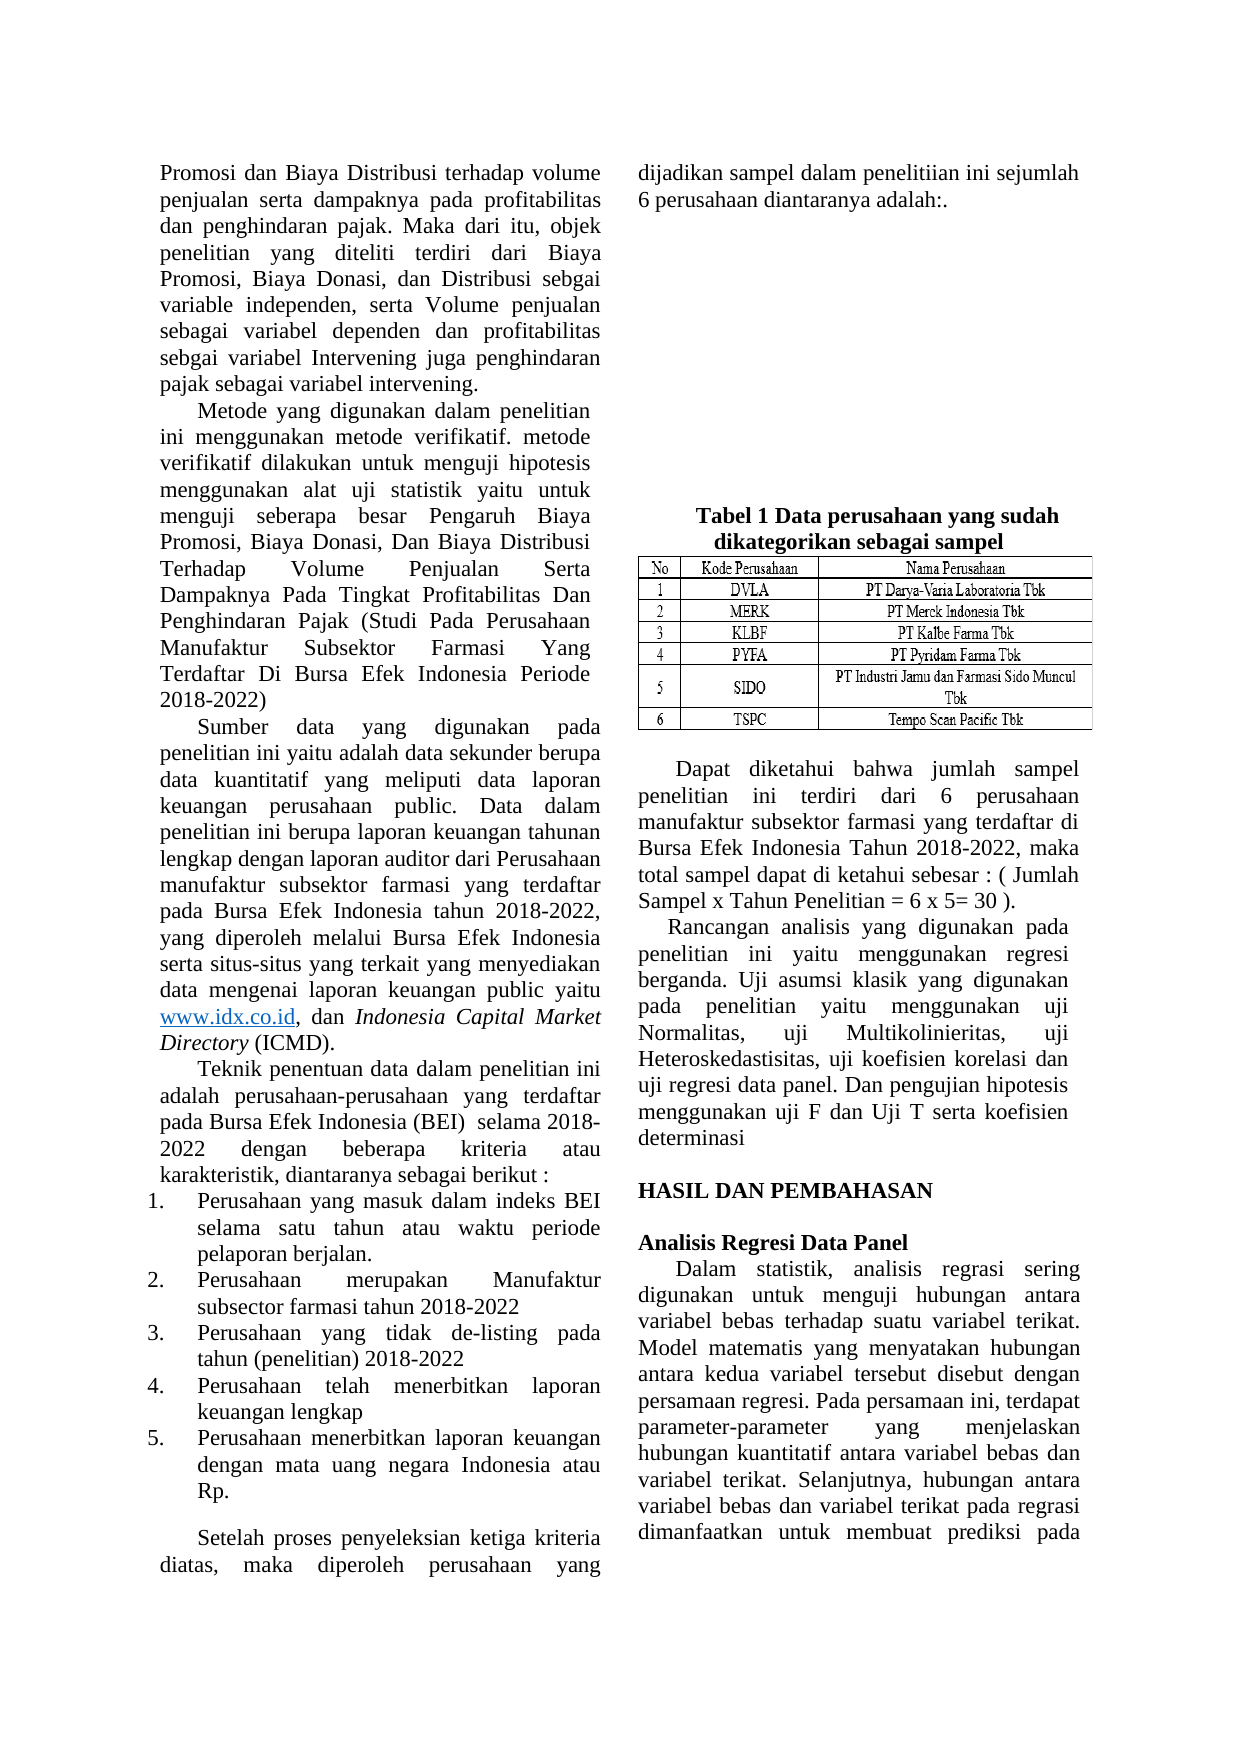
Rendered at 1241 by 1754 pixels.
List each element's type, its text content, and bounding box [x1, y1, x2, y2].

text Dapat diketahui bahwa jumlah sampel penelitian ini terdiri dari 6 perusahaan manufaktur subsektor farmasi yang terdaftar di Bursa Efek Indonesia Tahun 2018-2022, maka total sampel dapat di ketahui sebesar : ( Jumlah Sampel x Tahun Penelitian = 6 x 5= 30 ). [638, 755, 1079, 913]
text Teknik penentuan data dalam penelitian ini adalah perusahaan-perusahaan yang terdaftar pada Bursa Efek Indonesia (BEI) selama 2018-2022 dengan beberapa kriteria atau karakteristik, diantaranya sebagai berikut : [159, 1056, 601, 1187]
text Rancangan analisis yang digunakan pada penelitian ini yaitu menggunakan regresi berganda. Uji asumsi klasik yang digunakan pada penelitian yaitu menggunakan uji Normalitas, uji Multikolinieritas, uji Heteroskedastisitas, uji koefisien korelasi dan uji regresi data panel. Dan pengujian hipotesis menggunakan uji F dan Uji T serta koefisien determinasi [638, 913, 1069, 1151]
text Setelah proses penyeleksian ketiga kriteria diatas, maka diperoleh perusahaan yang dijadikan sampel dalam penelitiian ini sejumlah 6 perusahaan diantaranya adalah:. [159, 1524, 601, 1577]
text HASIL DAN PEMBAHASAN [638, 1177, 1081, 1203]
text Analisis Regresi Data Panel [638, 1228, 1081, 1255]
list Perusahaan telah menerbitkan laporan keuangan lengkap [147, 1372, 601, 1424]
text Sumber data yang digunakan pada penelitian ini yaitu adalah data sekunder berupa data kuantitatif yang meliputi data laporan keuangan perusahaan public. Data dalam penelitian ini berupa laporan keuangan tahunan lengkap dengan laporan auditor dari Perusahaan manufaktur subsektor farmasi yang terdaftar pada Bursa Efek Indonesia tahun 2018-2022, yang diperoleh melalui Bursa Efek Indonesia serta situs-situs yang terkait yang menyediakan data mengenai laporan keuangan public yaitu www.idx.co.id, dan Indonesia Capital Market Directory (ICMD). [159, 713, 601, 1056]
list Perusahaan yang tidak de-listing pada tahun (penelitian) 2018-2022 [147, 1319, 601, 1372]
text Tabel 1 Data perusahaan yang sudah dikategorikan sebagai sampel [638, 502, 1079, 554]
list Perusahaan menerbitkan laporan keuangan dengan mata uang negara Indonesia atau Rp. [147, 1424, 601, 1503]
text Setelah proses penyeleksian ketiga kriteria diatas, maka diperoleh perusahaan yang dijadikan sampel dalam penelitiian ini sejumlah 6 perusahaan diantaranya adalah:. [638, 159, 1079, 212]
text Metode yang digunakan dalam penelitian ini menggunakan metode verifikatif. metode verifikatif dilakukan untuk menguji hipotesis menggunakan alat uji statistik yaitu untuk menguji seberapa besar Pengaruh Biaya Promosi, Biaya Donasi, Dan Biaya Distribusi Terhadap Volume Penjualan Serta Dampaknya Pada Tingkat Profitabilitas Dan Penghindaran Pajak (Studi Pada Perusahaan Manufaktur Subsektor Farmasi Yang Terdaftar Di Bursa Efek Indonesia Periode 2018-2022) [159, 397, 591, 713]
list Perusahaan yang masuk dalam indeks BEI selama satu tahun atau waktu periode pelaporan berjalan. [147, 1187, 601, 1266]
list Perusahaan merupakan Manufaktur subsector farmasi tahun 2018-2022 [147, 1266, 601, 1319]
picture [637, 554, 1093, 735]
